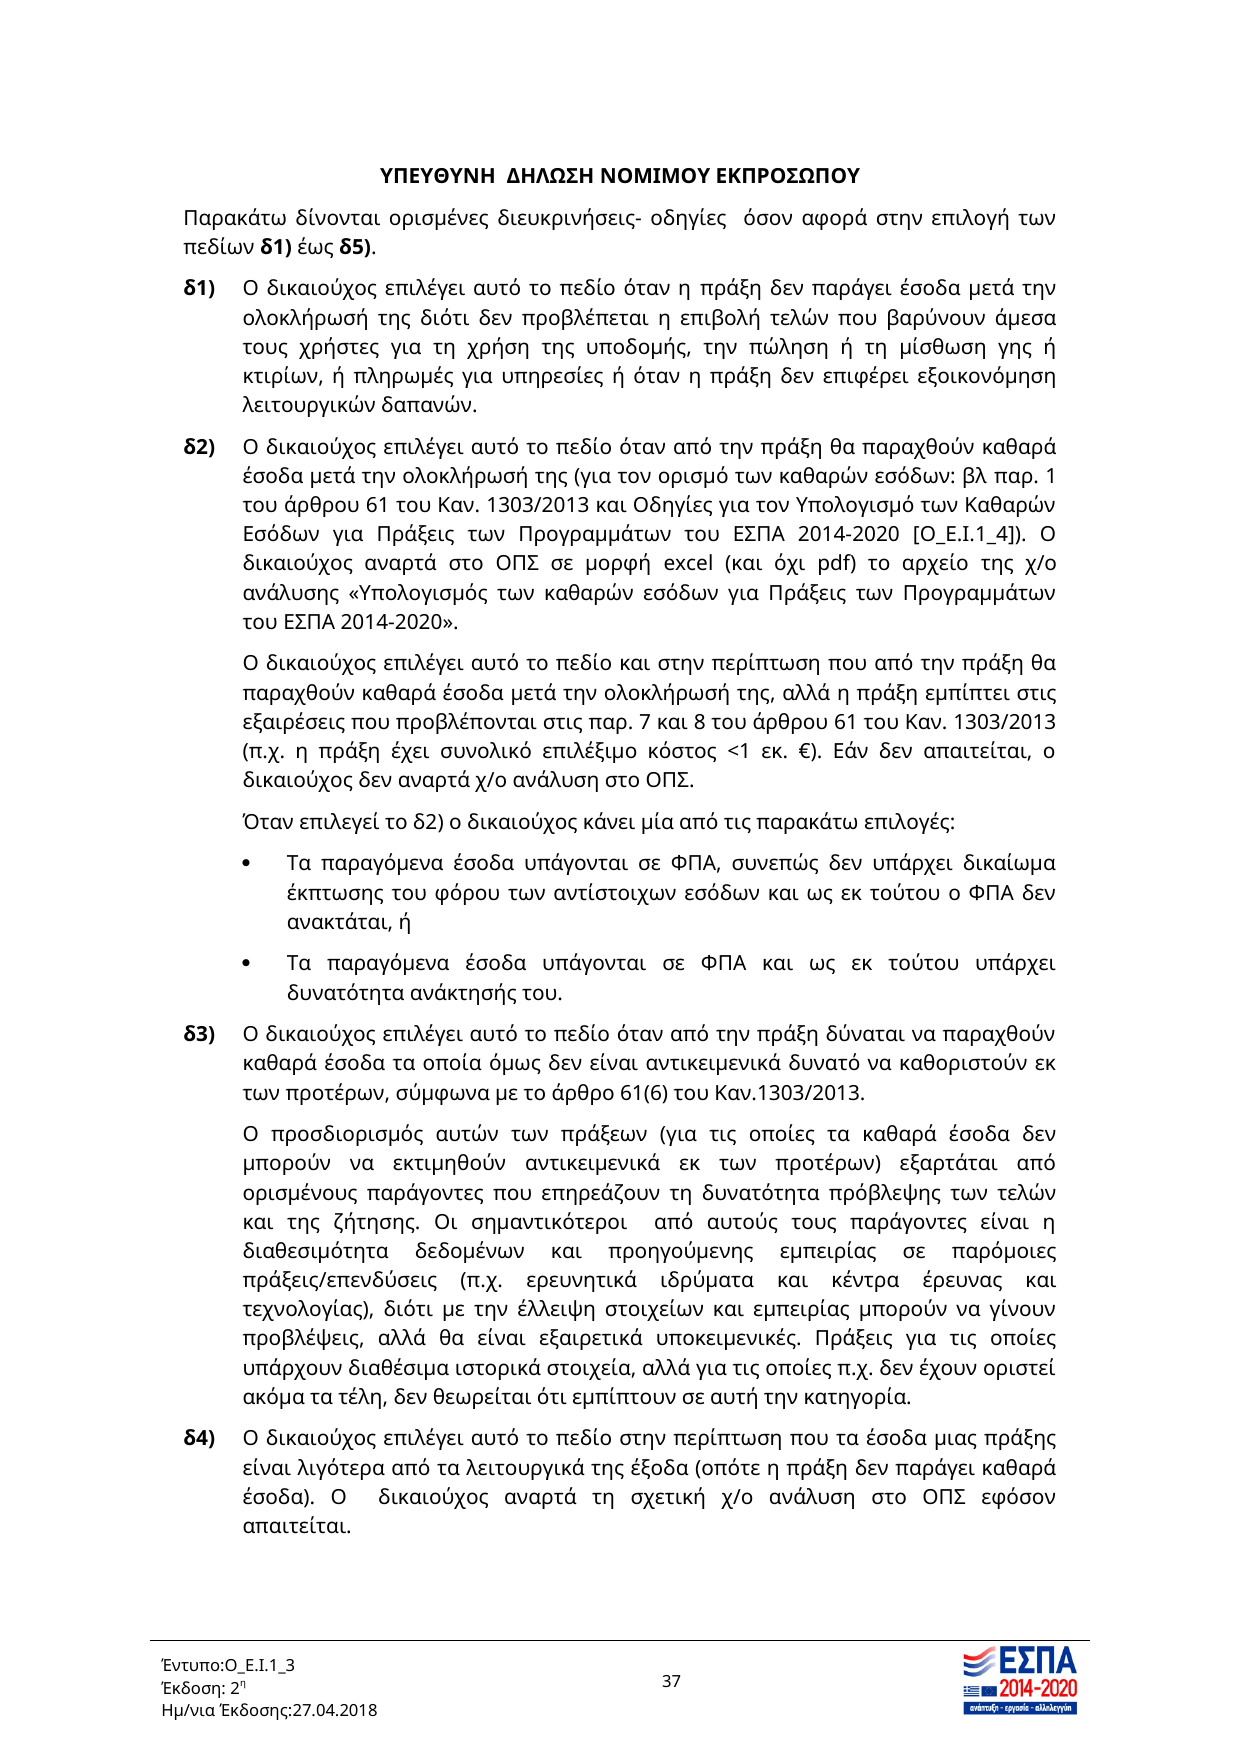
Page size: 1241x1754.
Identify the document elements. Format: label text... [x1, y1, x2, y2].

text Ο προσδιορισμός αυτών των πράξεων (για τις οποίες τα καθαρά έσοδα δεν μπορούν να εκτιμηθούν αντικειμενικά εκ των προτέρων) εξαρτάται από ορισμένους παράγοντες που επηρεάζουν τη δυνατότητα πρόβλεψης των τελών και της ζήτησης. Οι σημαντικότεροι από αυτούς τους παράγοντες είναι η διαθεσιμότητα δεδομένων και προηγούμενης εμπειρίας σε παρόμοιες πράξεις/επενδύσεις (π.χ. ερευνητικά ιδρύματα και κέντρα έρευνας και τεχνολογίας), διότι με την έλλειψη στοιχείων και εμπειρίας μπορούν να γίνουν προβλέψεις, αλλά θα είναι εξαιρετικά υποκειμενικές. Πράξεις για τις οποίες υπάρχουν διαθέσιμα ιστορικά στοιχεία, αλλά για τις οποίες π.χ. δεν έχουν οριστεί ακόμα τα τέλη, δεν θεωρείται ότι εμπίπτουν σε αυτή την κατηγορία. [242, 1118, 1057, 1410]
list Τα παραγόμενα έσοδα υπάγονται σε ΦΠΑ και ως εκ τούτου υπάρχει δυνατότητα ανάκτησής του. [242, 948, 1057, 1006]
text δ2) Ο δικαιούχος επιλέγει αυτό το πεδίο όταν από την πράξη θα παραχθούν καθαρά έσοδα μετά την ολοκλήρωσή της (για τον ορισμό των καθαρών εσόδων: βλ παρ. 1 του άρθρου 61 του Καν. 1303/2013 και Οδηγίες για τον Υπολογισμό των Καθαρών Εσόδων για Πράξεις των Προγραμμάτων του ΕΣΠΑ 2014-2020 [Ο_Ε.I.1_4]). Ο δικαιούχος αναρτά στο ΟΠΣ σε μορφή excel (και όχι pdf) το αρχείο της χ/ο ανάλυσης «Υπολογισμός των καθαρών εσόδων για Πράξεις των Προγραμμάτων του ΕΣΠΑ 2014-2020». [183, 431, 1057, 635]
text δ3) Ο δικαιούχος επιλέγει αυτό το πεδίο όταν από την πράξη δύναται να παραχθούν καθαρά έσοδα τα οποία όμως δεν είναι αντικειμενικά δυνατό να καθοριστούν εκ των προτέρων, σύμφωνα με το άρθρο 61(6) του Καν.1303/2013. [183, 1018, 1057, 1106]
text δ1) Ο δικαιούχος επιλέγει αυτό το πεδίο όταν η πράξη δεν παράγει έσοδα μετά την ολοκλήρωσή της διότι δεν προβλέπεται η επιβολή τελών που βαρύνουν άμεσα τους χρήστες για τη χρήση της υποδομής, την πώληση ή τη μίσθωση γης ή κτιρίων, ή πληρωμές για υπηρεσίες ή όταν η πράξη δεν επιφέρει εξοικονόμηση λειτουργικών δαπανών. [183, 273, 1057, 418]
text Ο δικαιούχος επιλέγει αυτό το πεδίο και στην περίπτωση που από την πράξη θα παραχθούν καθαρά έσοδα μετά την ολοκλήρωσή της, αλλά η πράξη εμπίπτει στις εξαιρέσεις που προβλέπονται στις παρ. 7 και 8 του άρθρου 61 του Καν. 1303/2013 (π.χ. η πράξη έχει συνολικό επιλέξιμο κόστος <1 εκ. €). Εάν δεν απαιτείται, ο δικαιούχος δεν αναρτά χ/ο ανάλυση στο ΟΠΣ. [242, 648, 1057, 793]
text Παρακάτω δίνονται ορισμένες διευκρινήσεις- οδηγίες όσον αφορά στην επιλογή των πεδίων δ1) έως δ5). [183, 202, 1057, 260]
text Όταν επιλεγεί το δ2) ο δικαιούχος κάνει μία από τις παρακάτω επιλογές: [242, 806, 1057, 835]
list Τα παραγόμενα έσοδα υπάγονται σε ΦΠΑ, συνεπώς δεν υπάρχει δικαίωμα έκπτωσης του φόρου των αντίστοιχων εσόδων και ως εκ τούτου ο ΦΠΑ δεν ανακτάται, ή [242, 848, 1057, 935]
text ΥΠΕΥΘΥΝΗ ΔΗΛΩΣΗ ΝΟΜΙΜΟΥ ΕΚΠΡΟΣΩΠΟΥ [183, 160, 1057, 189]
picture [960, 1644, 1080, 1716]
text δ4) Ο δικαιούχος επιλέγει αυτό το πεδίο στην περίπτωση που τα έσοδα μιας πράξης είναι λιγότερα από τα λειτουργικά της έξοδα (οπότε η πράξη δεν παράγει καθαρά έσοδα). Ο δικαιούχος αναρτά τη σχετική χ/ο ανάλυση στο ΟΠΣ εφόσον απαιτείται. [183, 1423, 1057, 1539]
